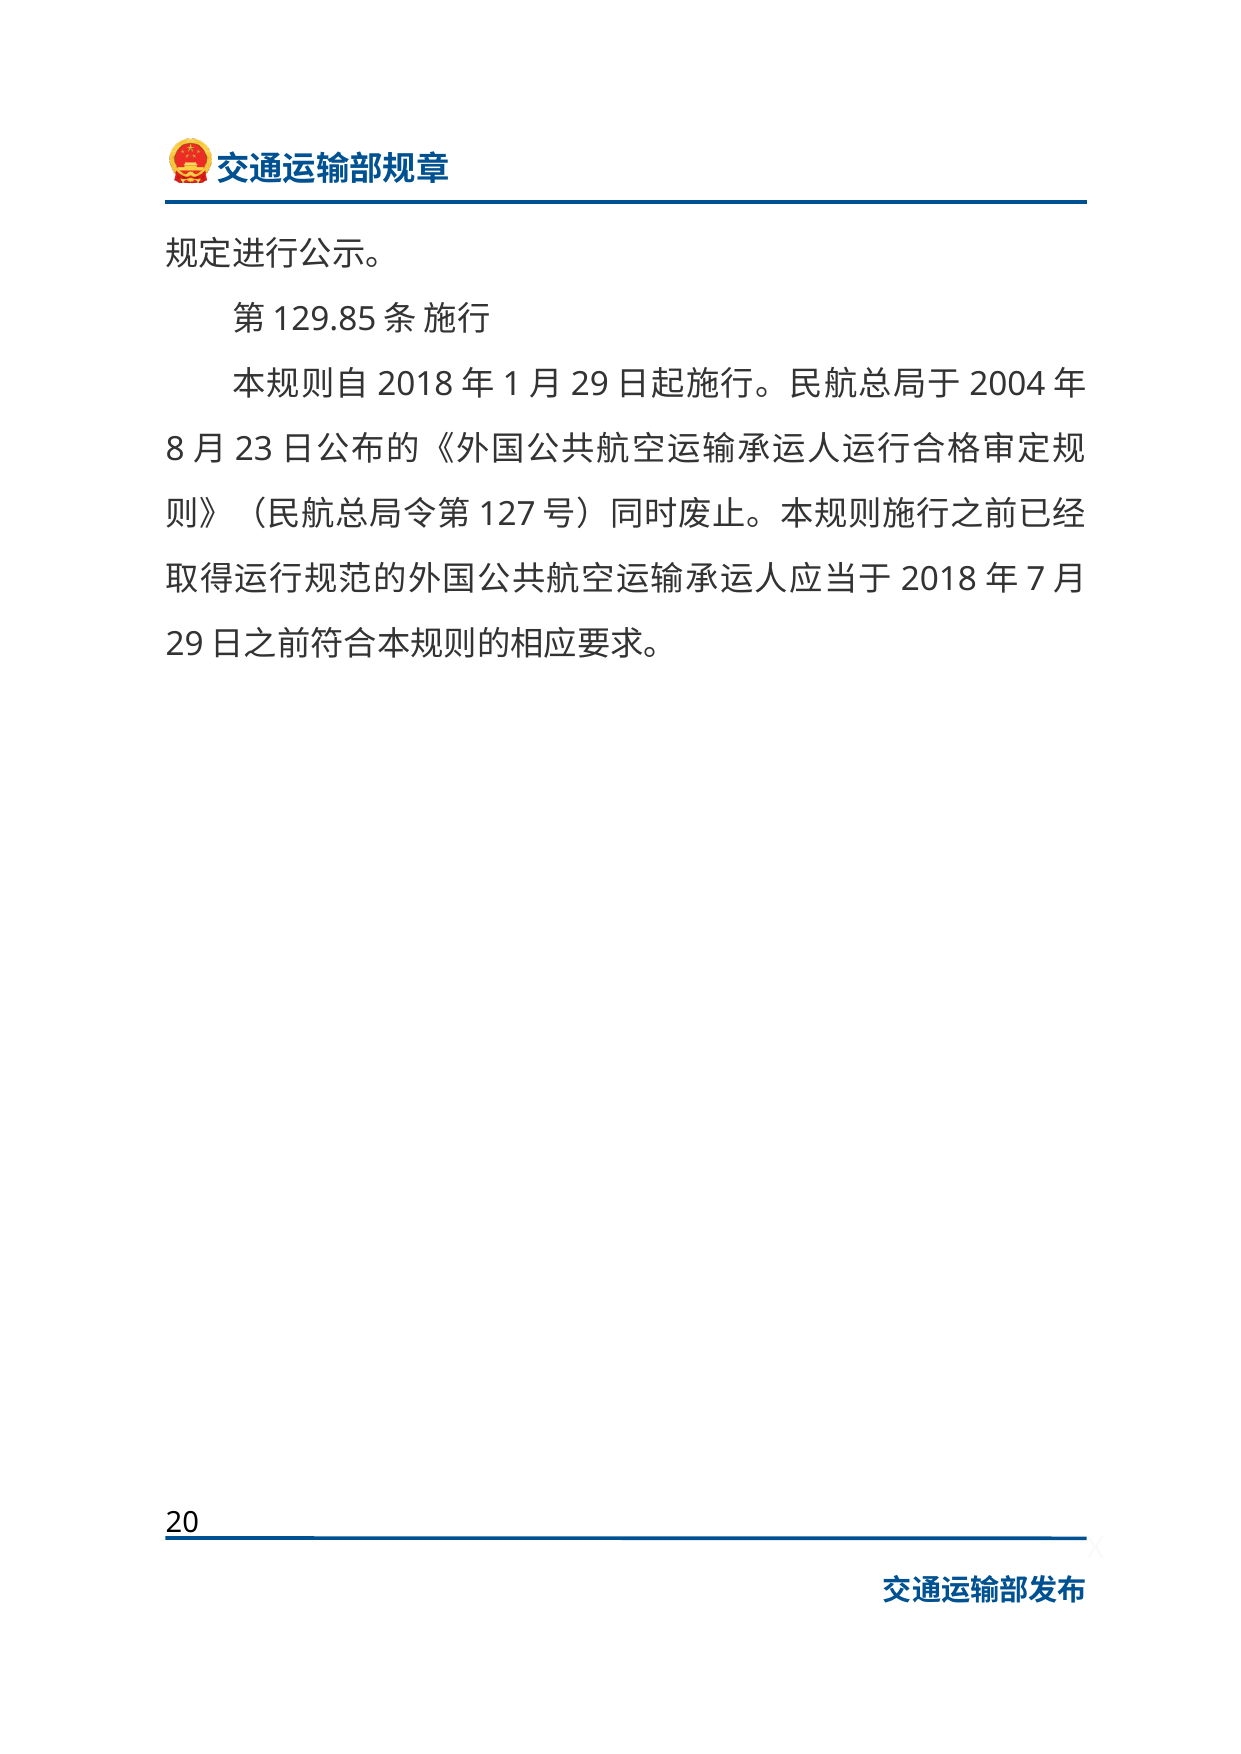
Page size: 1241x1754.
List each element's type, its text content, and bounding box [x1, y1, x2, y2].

picture [165, 136, 216, 187]
text 本规则自2018年1月29日起施行。民航总局于2004年8月23日公布的《外国公共航空运输承运人运行合格审定规则》（民航总局令第127号）同时废止。本规则施行之前已经取得运行规范的外国公共航空运输承运人应当于2018年7月29日之前符合本规则的相应要求。 [165, 349, 1087, 490]
text 本规则自2018年1月29日起施行。民航总局于2004年8月23日公布的《外国公共航空运输承运人运行合格审定规则》（民航总局令第127号）同时废止。本规则施行之前已经取得运行规范的外国公共航空运输承运人应当于2018年7月29日之前符合本规则的相应要求。 [165, 535, 1087, 674]
text 第129.85条 施行 [165, 284, 1087, 349]
text 对运行规范持有人的撤销运行规范、行政处罚、行政强制等处理措施及其执行情况记入守法信用信息记录，并按照有关规定进行公示。 [165, 219, 1087, 284]
